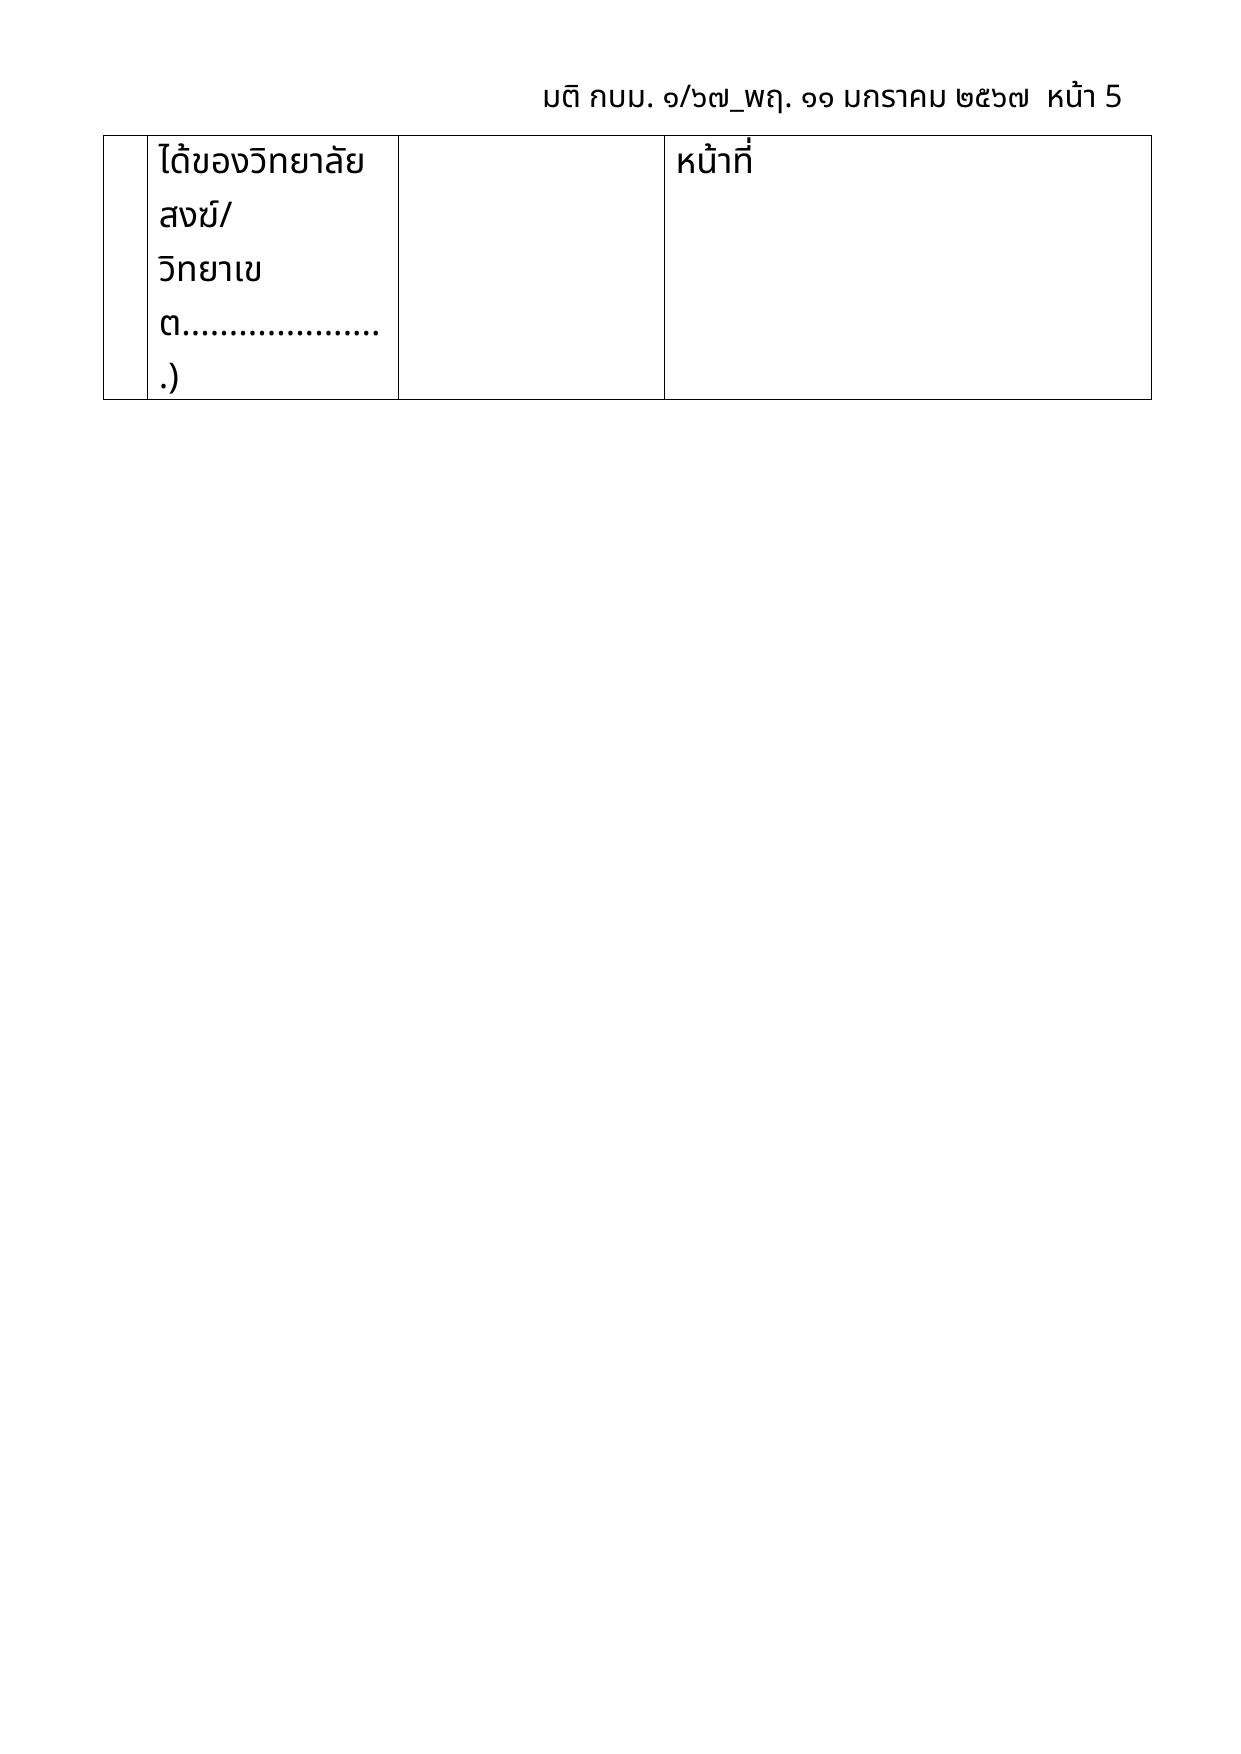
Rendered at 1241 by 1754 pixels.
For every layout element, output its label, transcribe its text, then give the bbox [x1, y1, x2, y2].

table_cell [665, 136, 1151, 399]
table_cell ๒ [104, 136, 147, 399]
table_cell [399, 136, 664, 399]
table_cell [148, 136, 398, 399]
